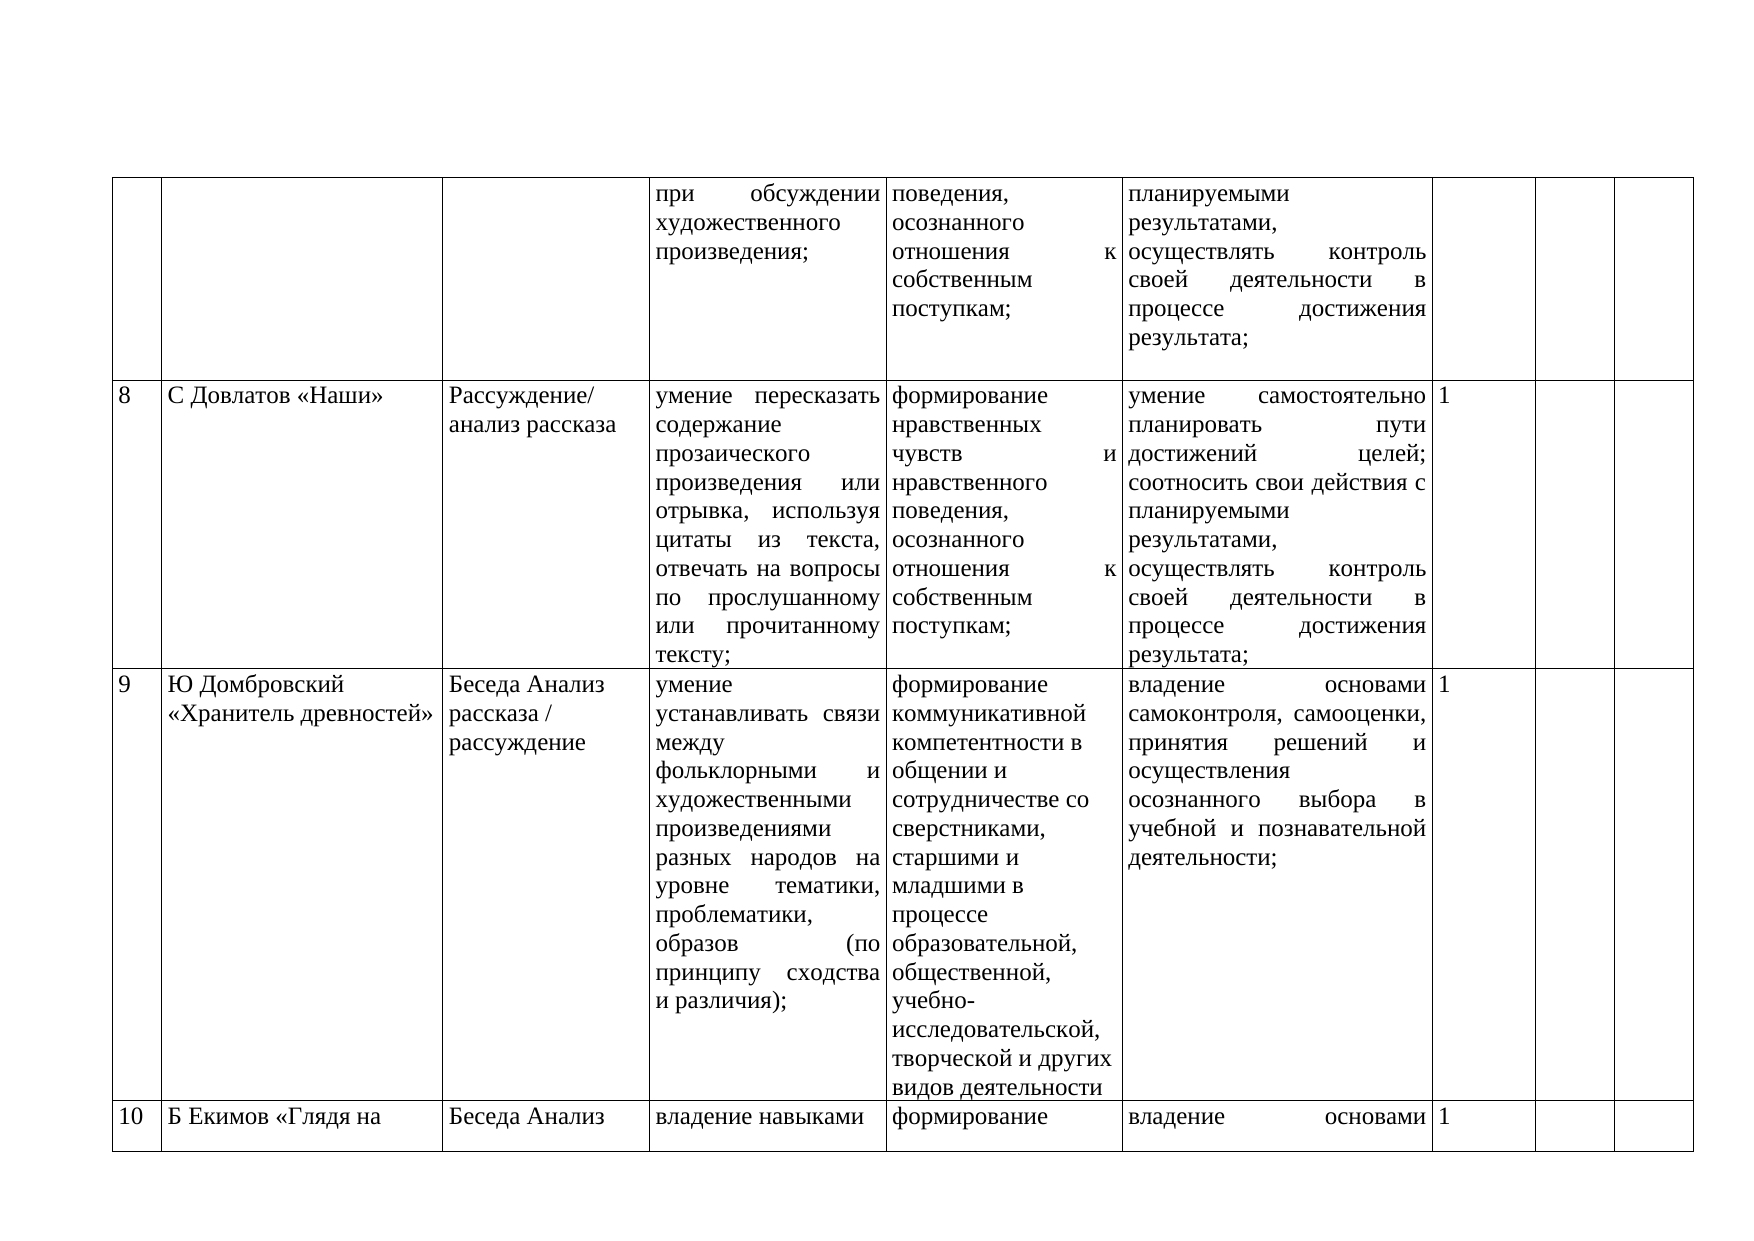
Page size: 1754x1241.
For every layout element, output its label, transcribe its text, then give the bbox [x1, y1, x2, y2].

table_cell Беседа Анализ рассказа / рассуждение [443, 669, 649, 1100]
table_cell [650, 178, 886, 379]
table_cell владение основами самоконтроля, самооценки, принятия решений и осуществления осознанного выбора в учебной и познавательной деятельности; [1123, 669, 1432, 1100]
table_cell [887, 1101, 1122, 1151]
table_cell 9 [113, 669, 161, 1100]
table_cell [1615, 1101, 1693, 1151]
table_cell умение устанавливать связи между фольклорными и художественными произведениями разных народов на уровне тематики, проблематики, образов (по принципу сходства и различия); [650, 669, 886, 1100]
table_cell Рассуждение/ анализ рассказа [443, 381, 649, 668]
table_cell [1536, 1101, 1614, 1151]
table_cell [162, 178, 442, 379]
table_cell [1615, 669, 1693, 1100]
table_cell 1 [1433, 381, 1535, 668]
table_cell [1123, 178, 1432, 379]
table_cell Ю Домбровский «Хранитель древностей» [162, 669, 442, 1100]
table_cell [443, 1101, 649, 1151]
table_cell [1536, 669, 1614, 1100]
table_cell [1536, 178, 1614, 379]
table_cell 1 [1433, 1101, 1535, 1151]
table_cell 1 [1433, 669, 1535, 1100]
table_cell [650, 1101, 886, 1151]
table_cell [887, 178, 1122, 379]
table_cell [162, 1101, 442, 1151]
table_cell 1 [1433, 178, 1535, 379]
table_cell 7 [113, 178, 161, 379]
table_cell умение пересказать содержание прозаического произведения или отрывка, используя цитаты из текста, отвечать на вопросы по прослушанному или прочитанному тексту; [650, 381, 886, 668]
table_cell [443, 178, 649, 379]
table_cell [1536, 381, 1614, 668]
table_cell формирование нравственных чувств и нравственного поведения, осознанного отношения к собственным поступкам; [887, 381, 1122, 668]
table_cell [1123, 1101, 1432, 1151]
table_cell С Довлатов «Наши» [162, 381, 442, 668]
table_cell [1615, 178, 1693, 379]
table_cell 8 [113, 381, 161, 668]
table_cell [1615, 381, 1693, 668]
table_cell 10 [113, 1101, 161, 1151]
